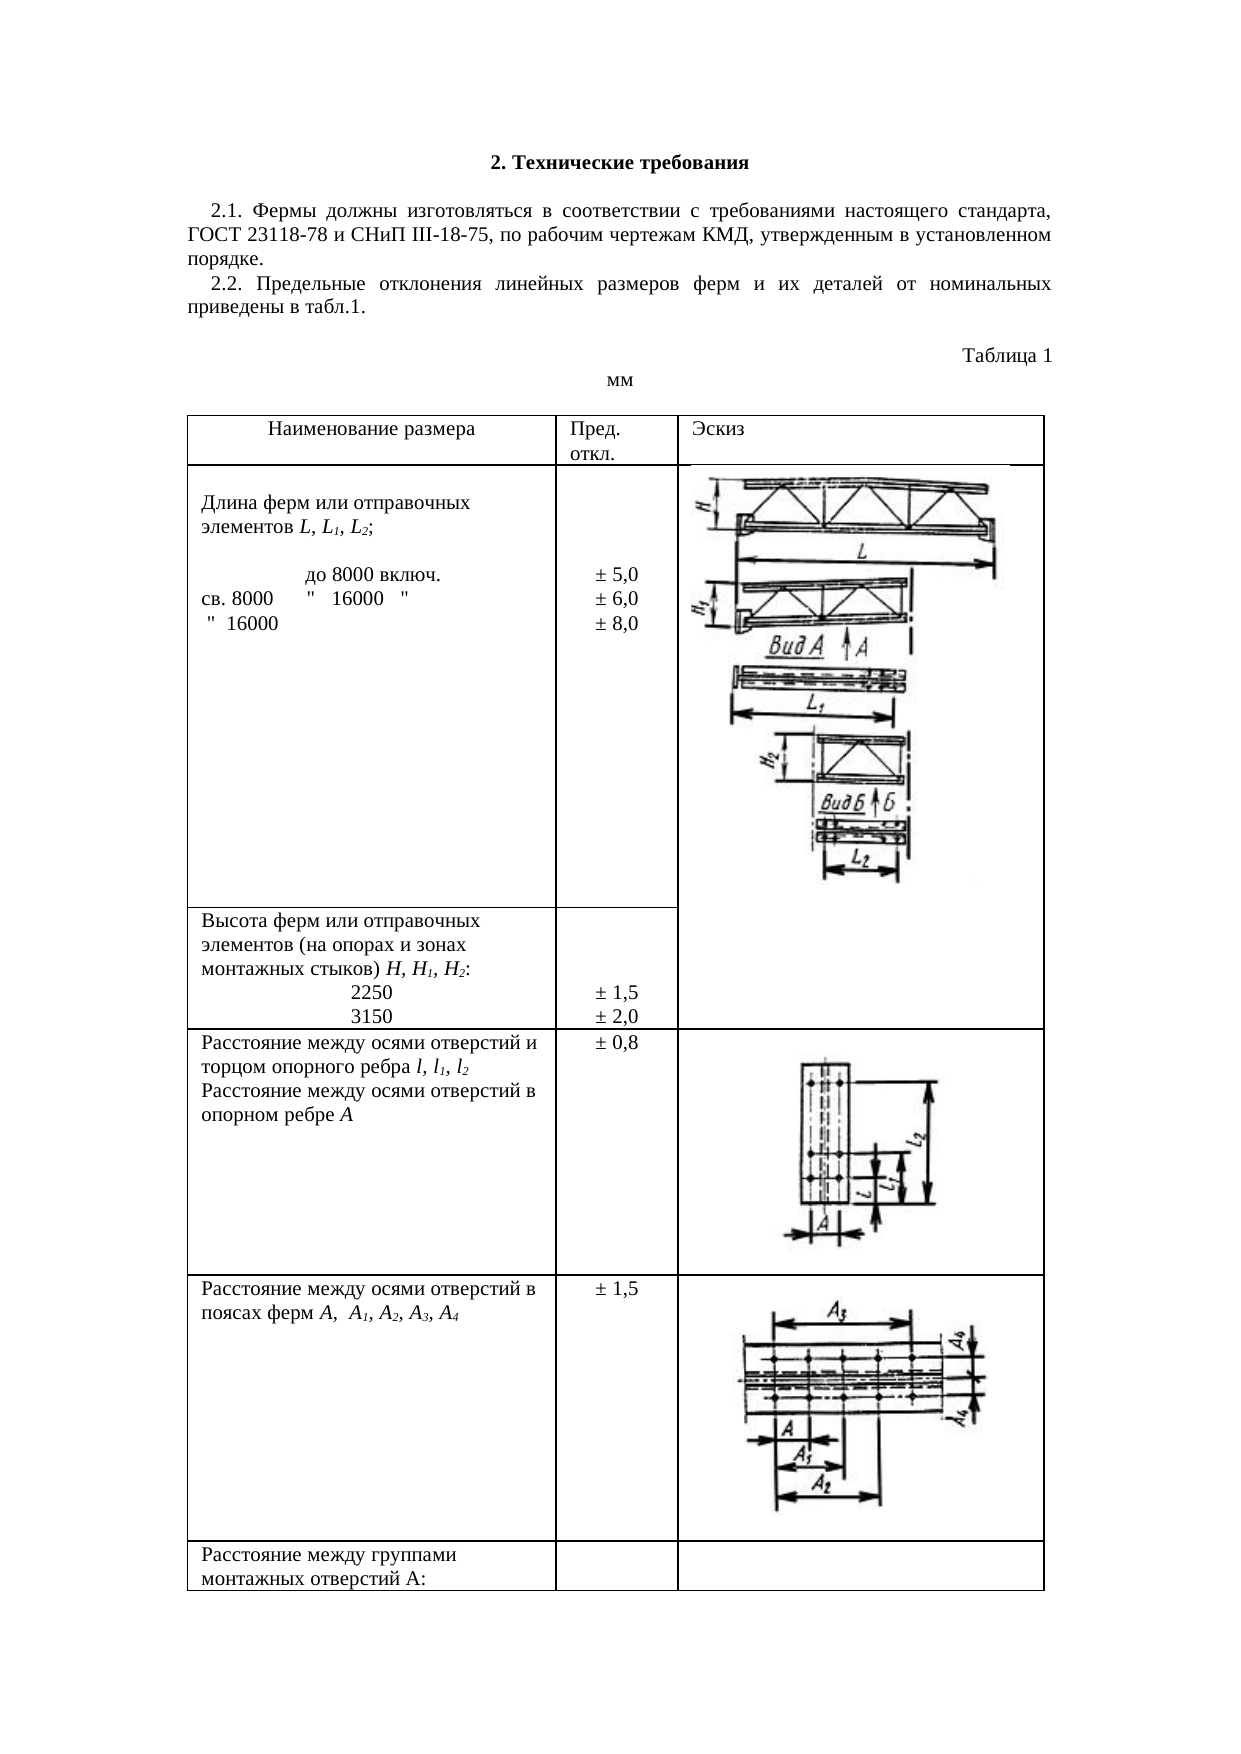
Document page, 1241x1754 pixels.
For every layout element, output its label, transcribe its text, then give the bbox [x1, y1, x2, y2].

picture [732, 1296, 989, 1516]
table_cell [679, 466, 1043, 906]
text 2.2. Предельные отклонения линейных размеров ферм и их деталей от номинальных приведены в табл.1. [187, 270, 1053, 318]
table_header Эскиз [679, 416, 1043, 464]
table_cell Длина ферм или отправочных элементов L, L1, L2; до 8000 включ. св. 8000 " 16000 " " 16000 [188, 466, 555, 906]
table_cell [679, 1542, 1043, 1590]
table_cell Расстояние между осями отверстий и торцом опорного ребра l, l1, l2 Расстояние между осями отверстий в опорном ребре А [188, 1030, 555, 1274]
table_header Наименование размера [188, 416, 555, 464]
table_cell Расстояние между осями отверстий в поясах ферм А, А1, А2, А3, А4 [188, 1276, 555, 1540]
table_cell ± 1,5 [557, 1276, 677, 1540]
picture [691, 465, 1010, 885]
picture [774, 1051, 947, 1250]
table_cell [679, 1276, 1043, 1540]
text 2.1. Фермы должны изготовляться в соответствии с требованиями настоящего стандарта, ГОСТ 23118-78 и СНиП III-18-75, по рабочим чертежам КМД, утвержденным в установленном порядке. [187, 198, 1053, 270]
subtitle 2. Технические требования [187, 150, 1053, 174]
text Таблица 1 [187, 342, 1053, 367]
table_header Пред. откл. [557, 416, 677, 464]
table_cell [679, 906, 1043, 1028]
table_cell ± 1,5 ± 2,0 [557, 908, 677, 1028]
table_cell Высота ферм или отправочных элементов (на опорах и зонах монтажных стыков) Н, Н1, Н2: 2250 3150 [188, 908, 555, 1028]
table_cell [557, 1542, 677, 1590]
table_cell [679, 1030, 1043, 1274]
table_cell ± 5,0 ± 6,0 ± 8,0 [557, 466, 677, 906]
text мм [187, 367, 1053, 391]
table_cell ± 0,8 [557, 1030, 677, 1274]
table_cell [188, 1542, 555, 1590]
